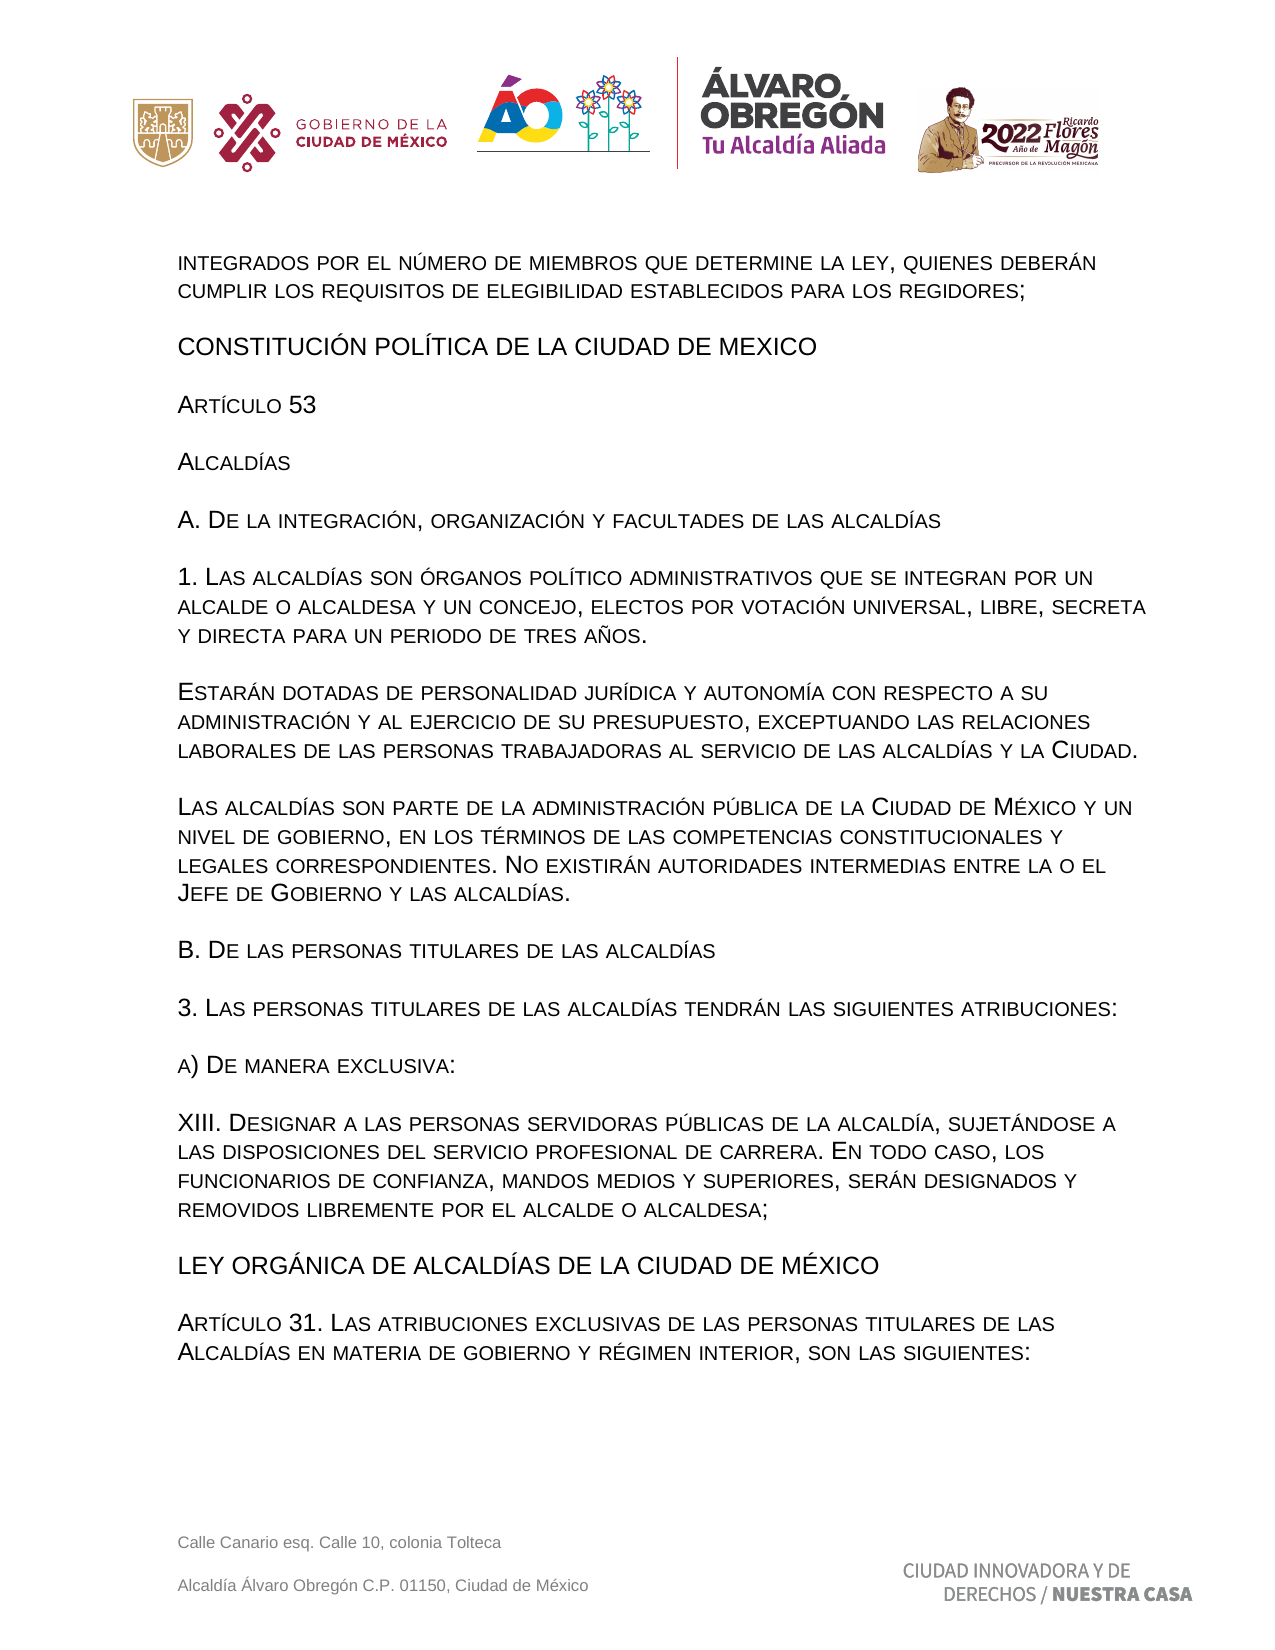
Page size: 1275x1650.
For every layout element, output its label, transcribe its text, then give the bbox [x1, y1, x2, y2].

text a) De manera exclusiva: [177, 1050, 1152, 1079]
text LEY ORGÁNICA DE ALCALDÍAS DE LA CIUDAD DE MÉXICO [177, 1251, 1152, 1308]
text Alcaldías [177, 447, 1152, 476]
text A. De la integración, organización y facultades de las alcaldías [177, 504, 1152, 533]
text Las alcaldías son parte de la administración pública de la Ciudad de México y un nivel de gobierno, en los términos de las competencias constitucionales y legales correspondientes. No existirán autoridades intermedias entre la o el Jefe de Gobierno y las alcaldías. [177, 792, 1152, 935]
text Estarán dotadas de personalidad jurídica y autonomía con respecto a su administración y al ejercicio de su presupuesto, exceptuando las relaciones laborales de las personas trabajadoras al servicio de las alcaldías y la Ciudad. [177, 677, 1152, 763]
text Artículo 31. Las atribuciones exclusivas de las personas titulares de las Alcaldías en materia de gobierno y régimen interior, son las siguientes: [177, 1308, 1152, 1366]
picture [897, 1553, 1203, 1615]
text XIII. Designar a las personas servidoras públicas de la alcaldía, sujetándose a las disposiciones del servicio profesional de carrera. En todo caso, los funcionarios de confianza, mandos medios y superiores, serán designados y removidos libremente por el alcalde o alcaldesa; [177, 1108, 1152, 1223]
text Artículo 53 [177, 389, 1152, 418]
text CONSTITUCIÓN POLÍTICA DE LA CIUDAD DE MEXICO [177, 332, 1152, 361]
text integrados por el número de miembros que determine la ley, quienes deberán cumplir los requisitos de elegibilidad establecidos para los regidores; [177, 247, 1152, 332]
text 1. Las alcaldías son órganos político administrativos que se integran por un alcalde o alcaldesa y un concejo, electos por votación universal, libre, secreta y directa para un periodo de tres años. [177, 562, 1152, 648]
text 3. Las personas titulares de las alcaldías tendrán las siguientes atribuciones: [177, 993, 1152, 1021]
text B. De las personas titulares de las alcaldías [177, 935, 1152, 964]
